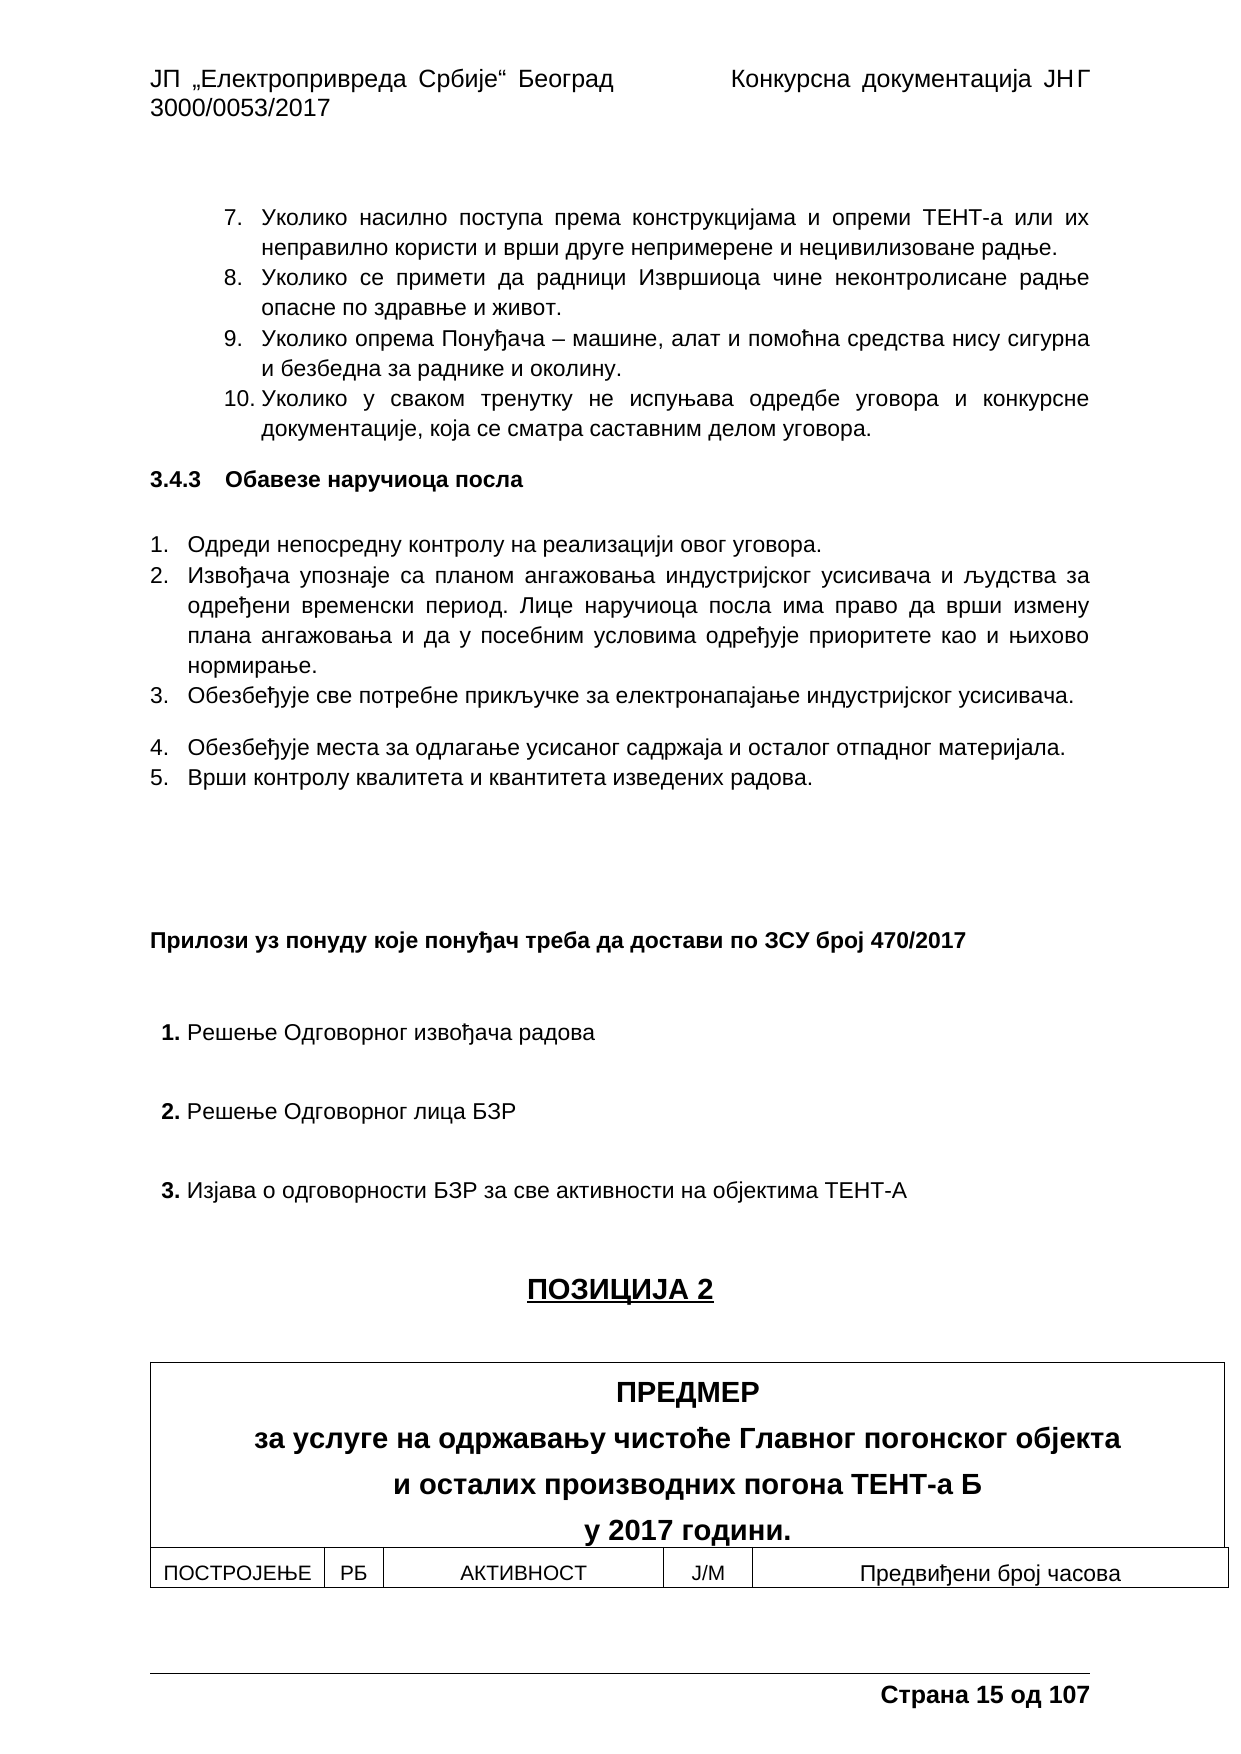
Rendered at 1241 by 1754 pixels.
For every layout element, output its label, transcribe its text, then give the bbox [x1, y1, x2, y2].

table_cell ПОСТРОЈЕЊЕ [151, 1548, 324, 1587]
table_cell 2. Решење Одговорног лица БЗР [150, 1072, 1091, 1151]
table_header 1. Решење Одговорног извођача радова [150, 993, 1091, 1072]
subtitle Обавезе наручиоца посла [150, 466, 1090, 493]
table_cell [753, 1548, 1228, 1587]
list Извођача упознаје са планом ангажовања индустријског усисивача и људства за одређени временски период. Лице наручиоца посла има право да врши измену плана ангажовања и да у посебним условима одређује приоритете као и њихово нормирање. [150, 562, 1090, 679]
table_cell АКТИВНОСТ [384, 1548, 663, 1587]
list Одреди непосредну контролу на реализацији овог уговора. [150, 531, 1090, 558]
table_cell 3. Изјава о одговорности БЗР за све активности на објектима ТЕНТ-А [150, 1151, 1091, 1230]
table_cell РБ [325, 1548, 383, 1587]
text ПОЗИЦИЈА 2 [150, 1272, 1090, 1306]
list Врши контролу квалитета и квантитета изведених радова. [150, 764, 1090, 790]
list Обезбеђује места за одлагање усисаног садржаја и осталог отпадног материјала. [150, 733, 1090, 760]
text Прилози уз понуду које понуђач треба да достави по ЗСУ број 470/2017 [150, 927, 1090, 954]
list Уколико у сваком тренутку не испуњава одредбе уговора и конкурсне документације, која се сматра саставним делом уговора. [224, 385, 1090, 442]
list Обезбеђује све потребне прикључке за електронапајање индустријског усисивача. [150, 682, 1090, 709]
table_cell Ј/М [664, 1548, 752, 1587]
list Уколико опрема Понуђача – машине, алат и помоћна средства нису сигурна и безбедна за раднике и околину. [224, 324, 1090, 381]
list Уколико насилно поступа према конструкцијама и опреми ТЕНТ-а или их неправилно користи и врши друге непримерене и нецивилизоване радње. [224, 204, 1090, 260]
list Уколико се примети да радници Извршиоца чине неконтролисане радње опасне по здравње и живот. [224, 264, 1090, 321]
table_header ПРЕДМЕР за услуге на одржавању чистоће Главног погонског објекта и осталих производних погона ТЕНТ-а Б у 2017 години. [151, 1363, 1224, 1547]
